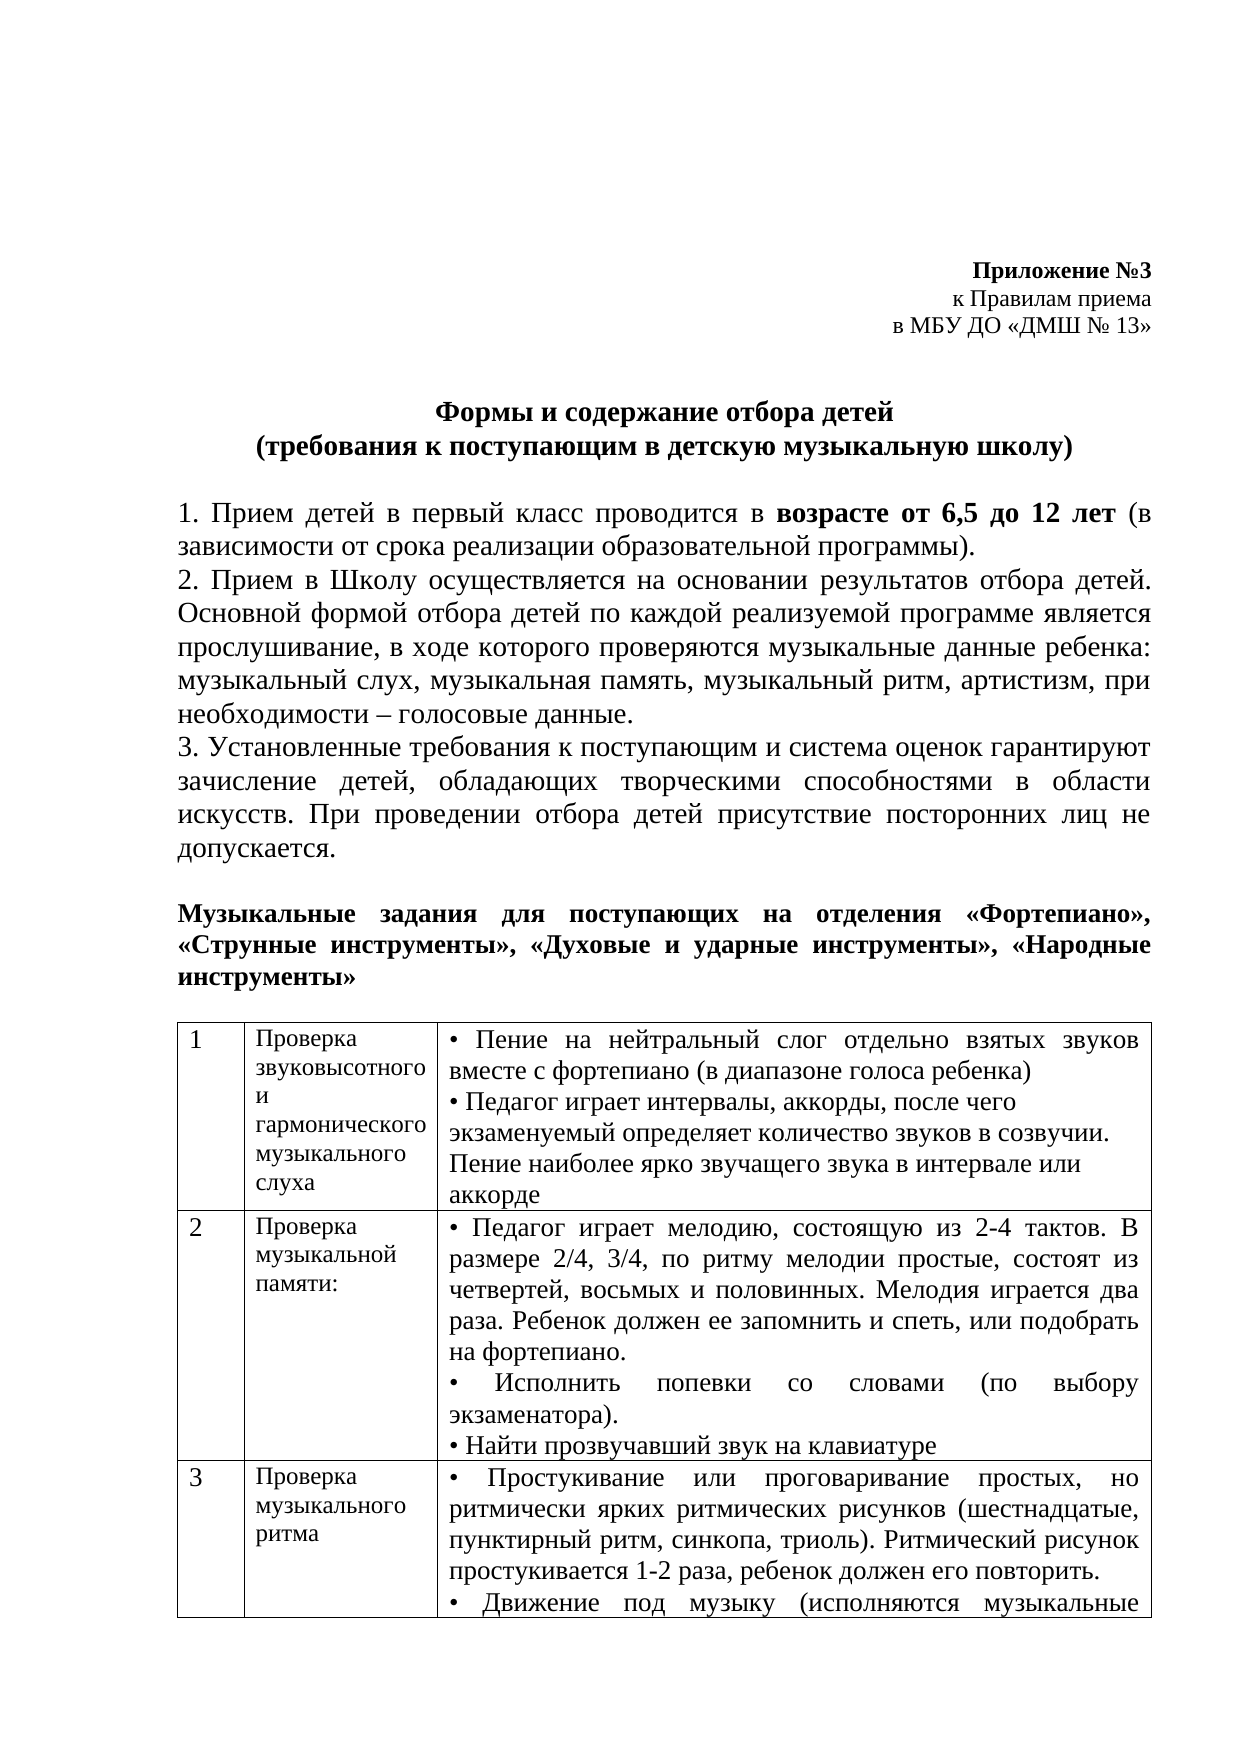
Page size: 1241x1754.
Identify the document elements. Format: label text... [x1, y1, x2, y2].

text 1. Прием детей в первый класс проводится в возрасте от 6,5 до 12 лет (в зависимости от срока реализации образовательной программы). [177, 495, 1152, 562]
text Приложение №3 [177, 256, 1152, 284]
table_header Проверка звуковысотного и гармонического музыкального слуха [245, 1023, 437, 1210]
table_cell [245, 1461, 437, 1617]
text Музыкальные задания для поступающих на отделения «Фортепиано», «Струнные инструменты», «Духовые и ударные инструменты», «Народные инструменты» [177, 897, 1152, 991]
text к Правилам приема [177, 284, 1152, 311]
table_cell • Педагог играет мелодию, состоящую из 2-4 тактов. В размере 2/4, 3/4, по ритму мелодии простые, состоят из четвертей, восьмых и половинных. Мелодия играется два раза. Ребенок должен ее запомнить и спеть, или подобрать на фортепиано. • Исполнить попевки со словами (по выбору экзаменатора). • Найти прозвучавший звук на клавиатуре [438, 1211, 1151, 1460]
table_cell 3 [178, 1461, 244, 1617]
text 3. Установленные требования к поступающим и система оценок гарантируют зачисление детей, обладающих творческими способностями в области искусств. При проведении отбора детей присутствие посторонних лиц не допускается. [177, 729, 1152, 864]
text Формы и содержание отбора детей [177, 394, 1152, 428]
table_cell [438, 1461, 1151, 1617]
table_header 1 [178, 1023, 244, 1210]
text в МБУ ДО «ДМШ № 13» [177, 311, 1152, 339]
text 2. Прием в Школу осуществляется на основании результатов отбора детей. Основной формой отбора детей по каждой реализуемой программе является прослушивание, в ходе которого проверяются музыкальные данные ребенка: музыкальный слух, музыкальная память, музыкальный ритм, артистизм, при необходимости – голосовые данные. [177, 562, 1152, 729]
table_cell Проверка музыкальной памяти: [245, 1211, 437, 1460]
table_header • Пение на нейтральный слог отдельно взятых звуков вместе с фортепиано (в диапазоне голоса ребенка) • Педагог играет интервалы, аккорды, после чего экзаменуемый определяет количество звуков в созвучии. Пение наиболее ярко звучащего звука в интервале или аккорде [438, 1023, 1151, 1210]
text (требования к поступающим в детскую музыкальную школу) [177, 428, 1152, 461]
table_cell 2 [178, 1211, 244, 1460]
